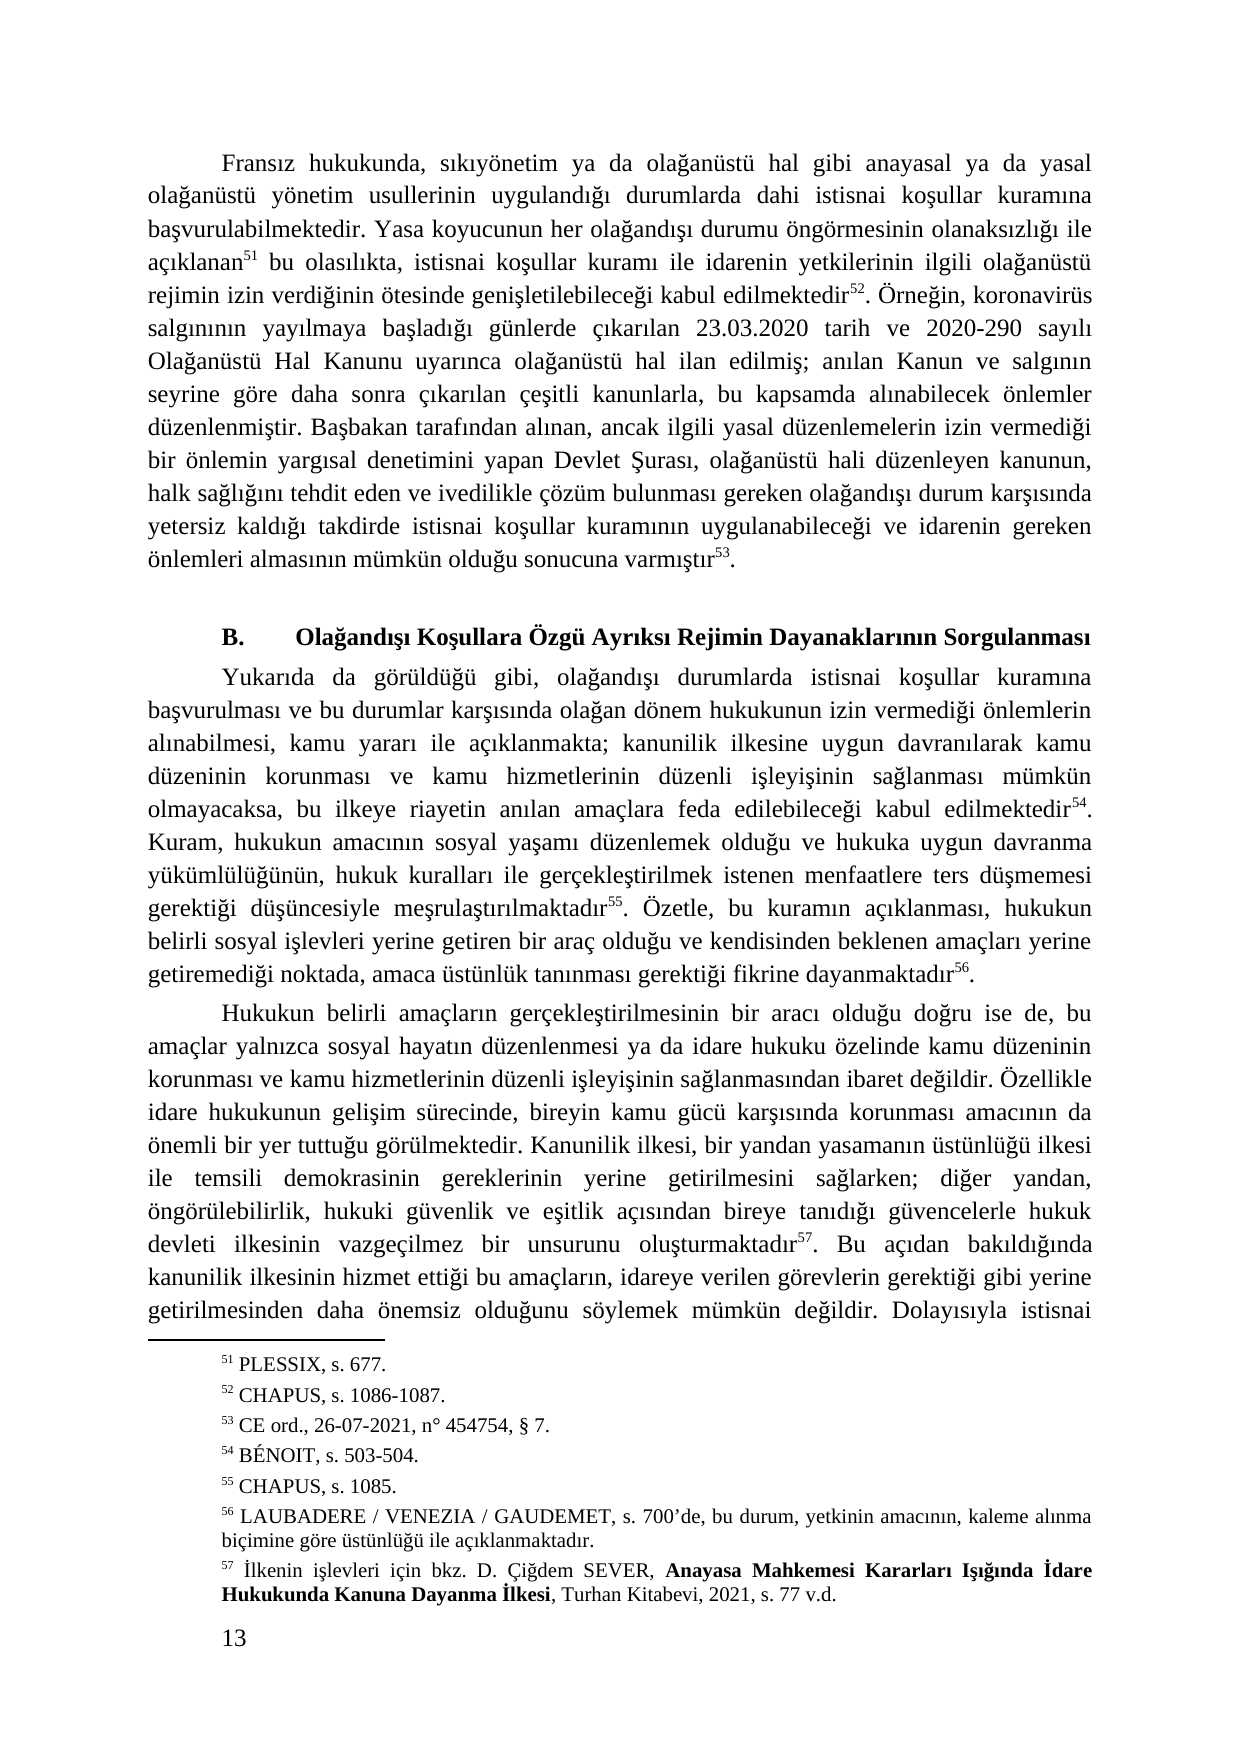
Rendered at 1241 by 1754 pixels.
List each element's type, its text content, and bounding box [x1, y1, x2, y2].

text Yukarıda da görüldüğü gibi, olağandışı durumlarda istisnai koşullar kuramına başvurulması ve bu durumlar karşısında olağan dönem hukukunun izin vermediği önlemlerin alınabilmesi, kamu yararı ile açıklanmakta; kanunilik ilkesine uygun davranılarak kamu düzeninin korunması ve kamu hizmetlerinin düzenli işleyişinin sağlanması mümkün olmayacaksa, bu ilkeye riayetin anılan amaçlara feda edilebileceği kabul edilmektedir. Kuram, hukukun amacının sosyal yaşamı düzenlemek olduğu ve hukuka uygun davranma yükümlülüğünün, hukuk kuralları ile gerçekleştirilmek istenen menfaatlere ters düşmemesi gerektiği düşüncesiyle meşrulaştırılmaktadır. Özetle, bu kuramın açıklanması, hukukun belirli sosyal işlevleri yerine getiren bir araç olduğu ve kendisinden beklenen amaçları yerine getiremediği noktada, amaca üstünlük tanınması gerektiği fikrine dayanmaktadır. [148, 662, 1093, 988]
list Olağandışı Koşullara Özgü Ayrıksı Rejimin Dayanaklarının Sorgulanması [148, 622, 1093, 651]
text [148, 998, 1093, 1324]
text Fransız hukukunda, sıkıyönetim ya da olağanüstü hal gibi anayasal ya da yasal olağanüstü yönetim usullerinin uygulandığı durumlarda dahi istisnai koşullar kuramına başvurulabilmektedir. Yasa koyucunun her olağandışı durumu öngörmesinin olanaksızlığı ile açıklanan bu olasılıkta, istisnai koşullar kuramı ile idarenin yetkilerinin ilgili olağanüstü rejimin izin verdiğinin ötesinde genişletilebileceği kabul edilmektedir. Örneğin, koronavirüs salgınının yayılmaya başladığı günlerde çıkarılan 23.03.2020 tarih ve 2020-290 sayılı Olağanüstü Hal Kanunu uyarınca olağanüstü hal ilan edilmiş; anılan Kanun ve salgının seyrine göre daha sonra çıkarılan çeşitli kanunlarla, bu kapsamda alınabilecek önlemler düzenlenmiştir. Başbakan tarafından alınan, ancak ilgili yasal düzenlemelerin izin vermediği bir önlemin yargısal denetimini yapan Devlet Şurası, olağanüstü hali düzenleyen kanunun, halk sağlığını tehdit eden ve ivedilikle çözüm bulunması gereken olağandışı durum karşısında yetersiz kaldığı takdirde istisnai koşullar kuramının uygulanabileceği ve idarenin gereken önlemleri almasının mümkün olduğu sonucuna varmıştır. [148, 148, 1093, 573]
